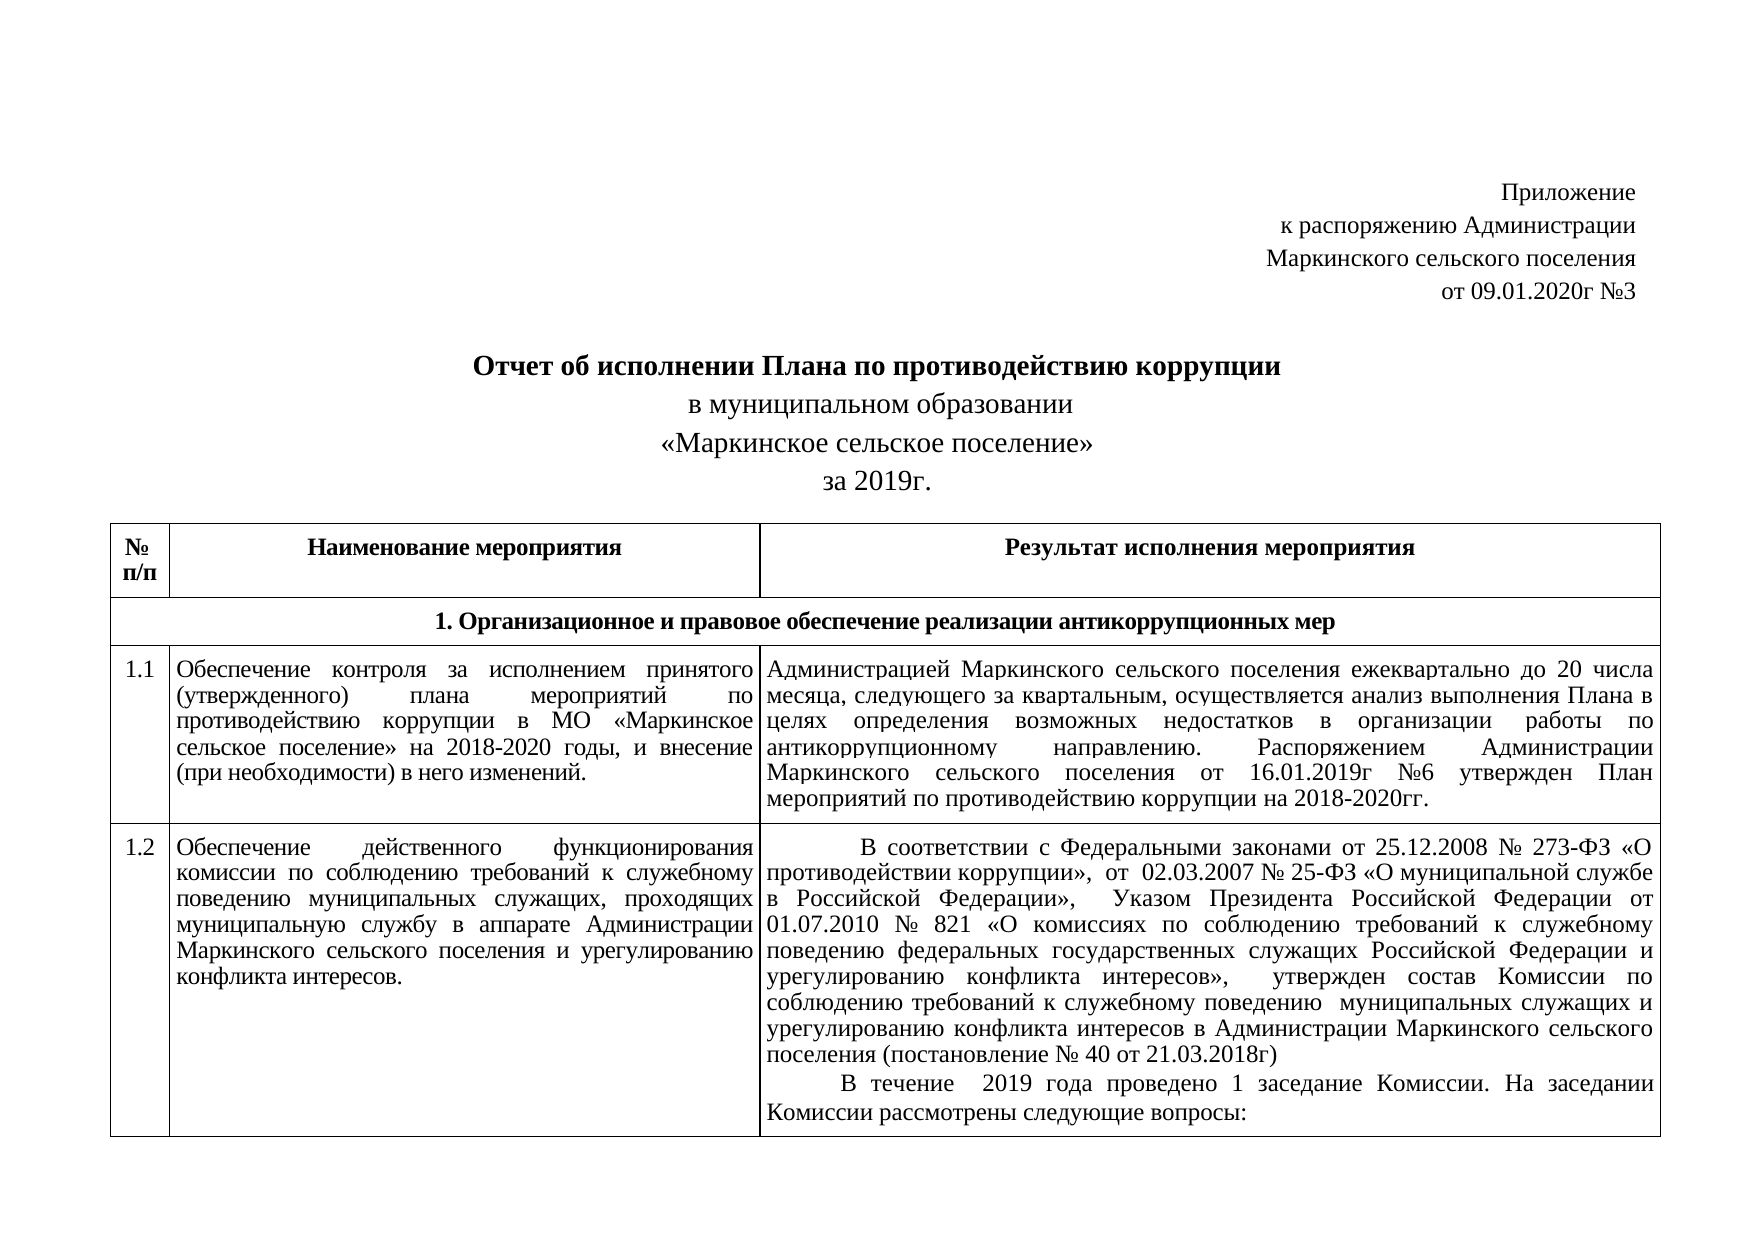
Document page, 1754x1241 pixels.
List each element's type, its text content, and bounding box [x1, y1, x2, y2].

text к распоряжению Администрации [118, 210, 1636, 239]
table_cell 1.1 [111, 646, 169, 823]
table_header Результат исполнения мероприятия [761, 524, 1660, 597]
table_header Наименование мероприятия [170, 524, 759, 597]
list «Маркинское сельское поселение» [118, 425, 1636, 458]
text Маркинского сельского поселения [118, 243, 1636, 272]
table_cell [170, 824, 759, 1136]
list Приложение [118, 177, 1636, 206]
list за 2019г. [118, 463, 1636, 497]
list в муниципальном образовании [118, 386, 1636, 420]
text от 09.01.2020г №3 [118, 276, 1636, 305]
table_cell 1.2 [111, 824, 169, 1136]
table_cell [761, 824, 1660, 1136]
table_cell 1. Организационное и правовое обеспечение реализации антикоррупционных мер [111, 598, 1660, 645]
list Отчет об исполнении Плана по противодействию коррупции [118, 348, 1636, 381]
table_cell Администрацией Маркинского сельского поселения ежеквартально до 20 числа месяца, следующего за квартальным, осуществляется анализ выполнения Плана в целях определения возможных недостатков в организации работы по антикоррупционному направлению. Распоряжением Администрации Маркинского сельского поселения от 16.01.2019г №6 утвержден План мероприятий по противодействию коррупции на 2018-2020гг. [761, 646, 1660, 823]
table_cell Обеспечение контроля за исполнением принятого (утвержденного) плана мероприятий по противодействию коррупции в МО «Маркинское сельское поселение» на 2018-2020 годы, и внесение (при необходимости) в него изменений. [170, 646, 759, 823]
table_header № п/п [111, 524, 169, 597]
